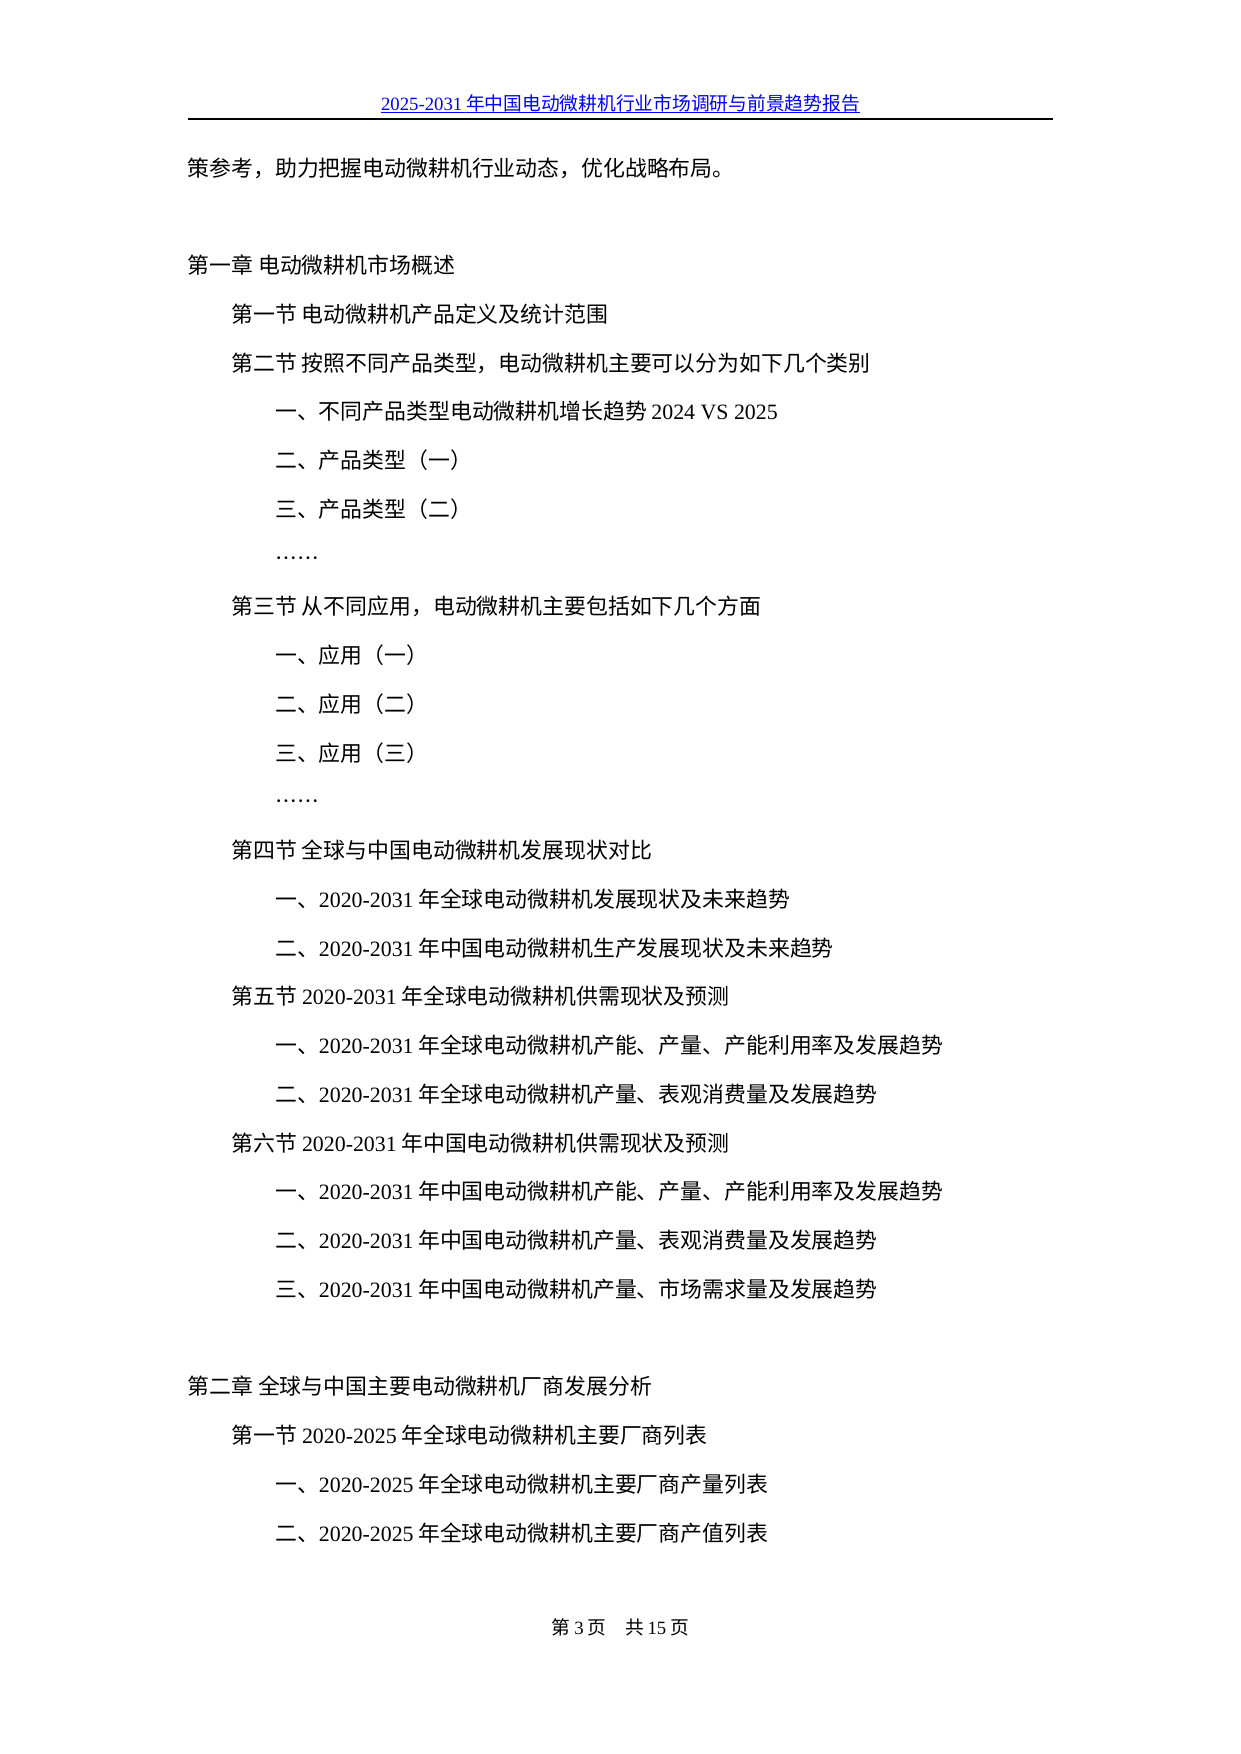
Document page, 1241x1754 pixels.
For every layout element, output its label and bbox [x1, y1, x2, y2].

text [187, 150, 1053, 1548]
